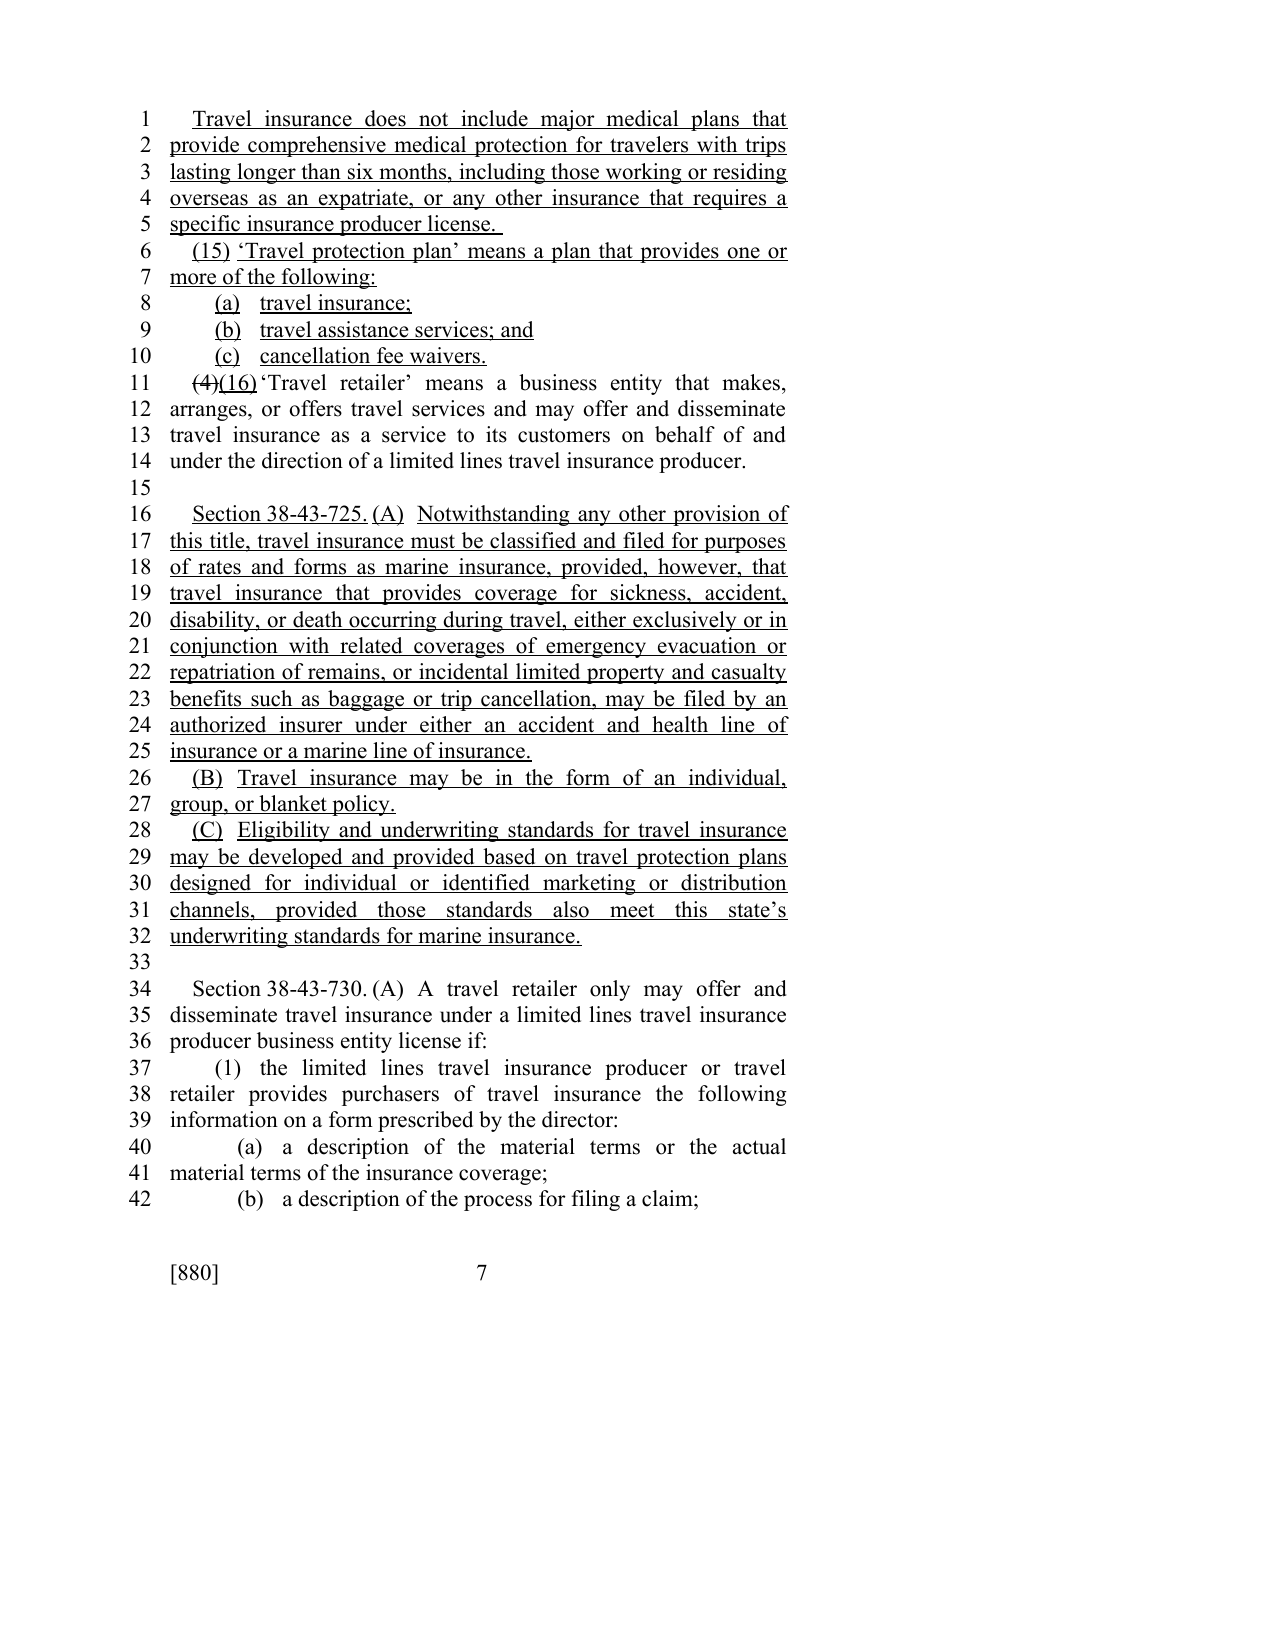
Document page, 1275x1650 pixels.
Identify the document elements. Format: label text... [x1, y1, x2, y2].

text Travel insurance does not include major medical plans that provide comprehensive medical protection for travelers with trips lasting longer than six months, including those working or residing overseas as an expatriate, or any other insurance that requires a specific insurance producer license. [169, 208, 787, 237]
text (c) cancellation fee waivers. [169, 342, 787, 368]
text (15) ‘Travel protection plan’ means a plan that provides one or more of the following: [169, 237, 787, 289]
text (4)(16) ‘Travel retailer’ means a business entity that makes, arranges, or offers travel services and may offer and disseminate travel insurance as a service to its customers on behalf of and under the direction of a limited lines travel insurance producer. [169, 368, 787, 474]
text (b) a description of the process for filing a claim; [169, 1186, 787, 1212]
text Travel insurance does not include major medical plans that provide comprehensive medical protection for travelers with trips lasting longer than six months, including those working or residing overseas as an expatriate, or any other insurance that requires a specific insurance producer license. [169, 105, 787, 154]
text (a) a description of the material terms or the actual material terms of the insurance coverage; [169, 1133, 787, 1186]
text (B) Travel insurance may be in the form of an individual, group, or blanket policy. [169, 764, 787, 817]
text Section 38-43-730. (A) A travel retailer only may offer and disseminate travel insurance under a limited lines travel insurance producer business entity license if: [169, 975, 787, 1054]
text (1) the limited lines travel insurance producer or travel retailer provides purchasers of travel insurance the following information on a form prescribed by the director: [169, 1054, 787, 1133]
text (b) travel assistance services; and [169, 316, 787, 342]
text (a) travel insurance; [169, 289, 787, 316]
text (C) Eligibility and underwriting standards for travel insurance may be developed and provided based on travel protection plans designed for individual or identified marketing or distribution channels, provided those standards also meet this state’s underwriting standards for marine insurance. [169, 817, 787, 866]
